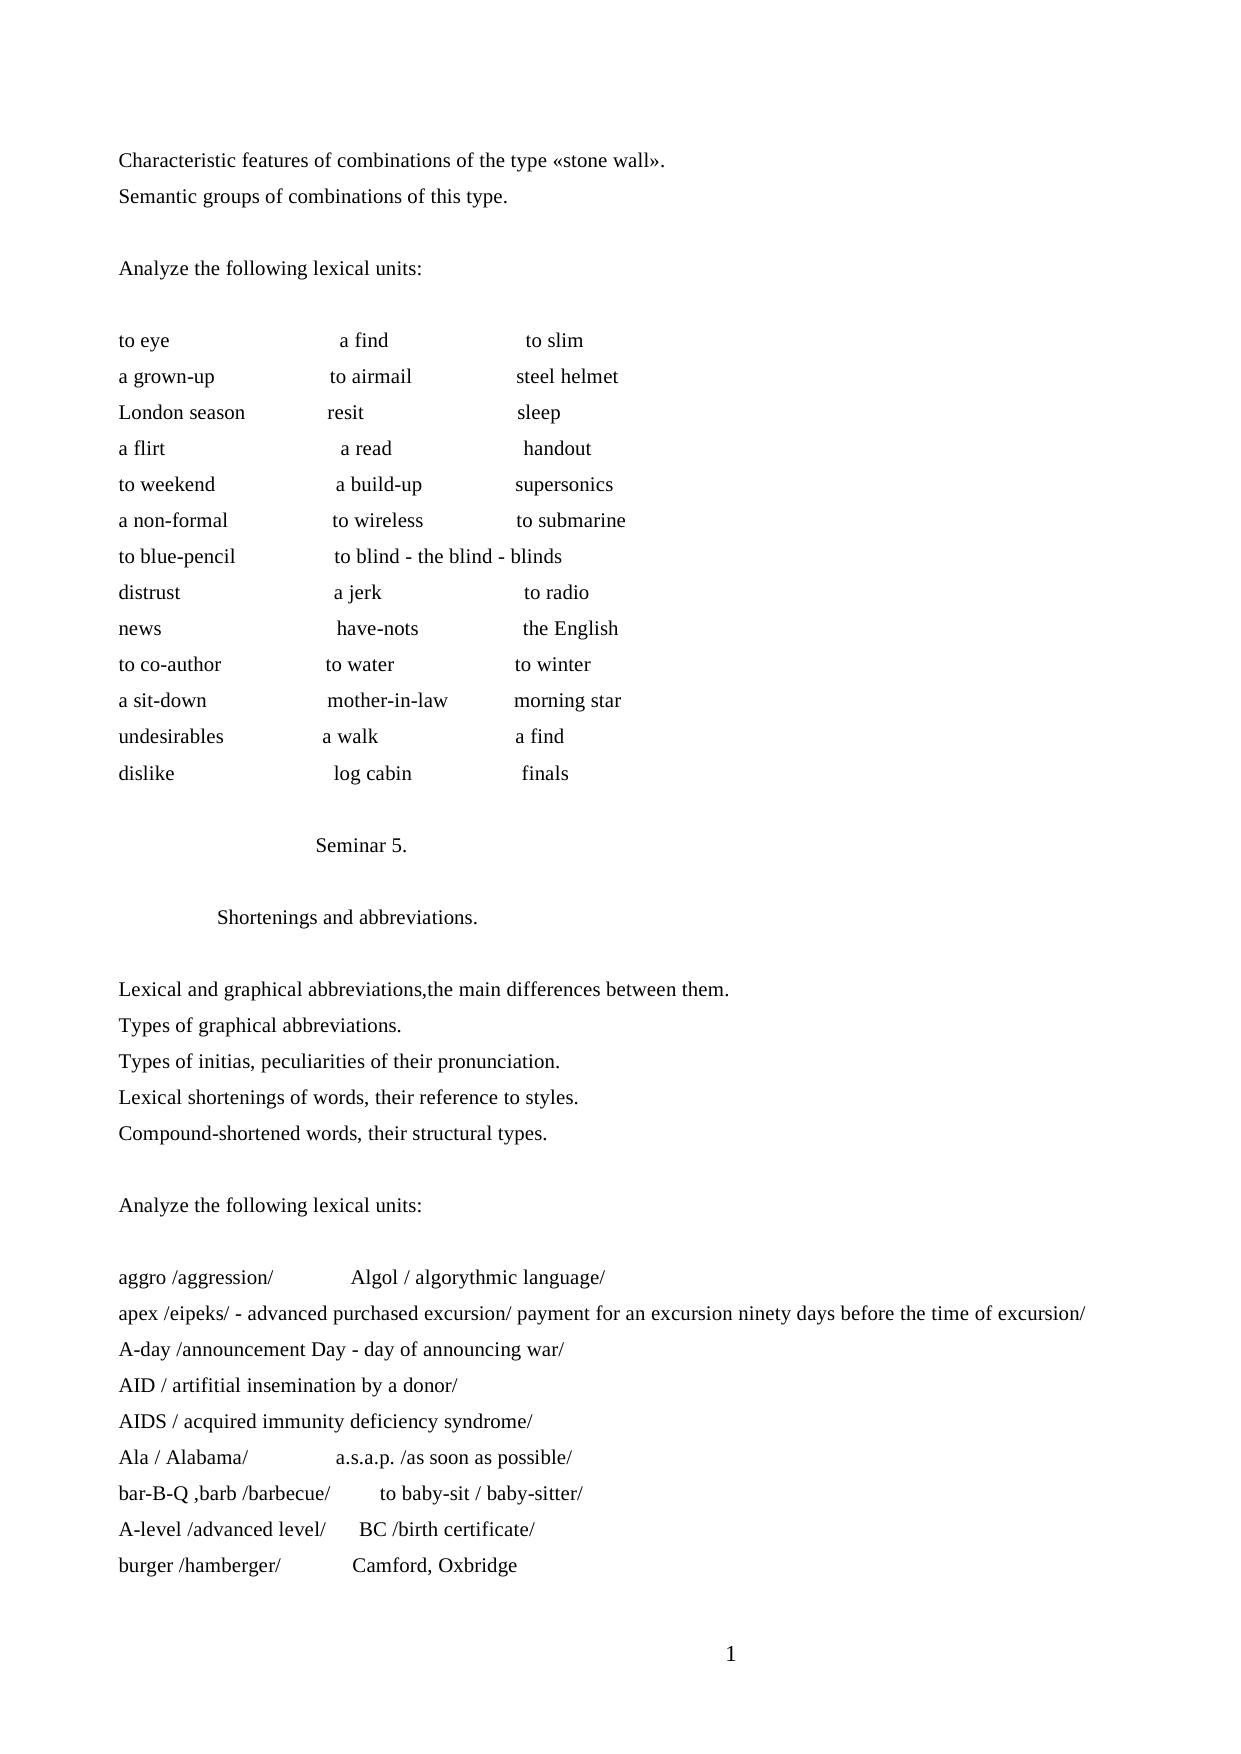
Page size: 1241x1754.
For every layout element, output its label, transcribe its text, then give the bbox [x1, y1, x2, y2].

text Analyze the following lexical units: [89, 1193, 1181, 1217]
text Seminar 5. [89, 832, 1181, 857]
text Ala / Alabama/ a.s.a.p. /as soon as possible/ [89, 1445, 1181, 1469]
text AIDS / acquired immunity deficiency syndrome/ [89, 1409, 1181, 1433]
text aggro /aggression/ Algol / algorythmic language/ [89, 1265, 1181, 1289]
text a grown-up to airmail steel helmet [89, 364, 1181, 388]
text A-day /announcement Day - day of announcing war/ [89, 1337, 1181, 1361]
text dislike log cabin finals [89, 760, 1181, 784]
text burger /hamberger/ Camford, Oxbridge [89, 1553, 1181, 1577]
text distrust a jerk to radio [89, 580, 1181, 604]
text to co-author to water to winter [89, 652, 1181, 676]
text to eye a find to slim [89, 328, 1181, 352]
text Semantic groups of combinations of this type. [89, 184, 1181, 208]
text apex /eipeks/ - advanced purchased excursion/ payment for an excursion ninety days before the time of excursion/ [89, 1301, 1181, 1325]
text a flirt a read handout [89, 436, 1181, 460]
text undesirables a walk a find [89, 724, 1181, 748]
text London season resit sleep [89, 400, 1181, 424]
text to weekend a build-up supersonics [89, 472, 1181, 496]
text Lexical and graphical abbreviations,the main differences between them. [89, 977, 1181, 1001]
text a non-formal to wireless to submarine [89, 508, 1181, 532]
text AID / artifitial insemination by a donor/ [89, 1373, 1181, 1397]
text Shortenings and abbreviations. [89, 904, 1181, 929]
text to blue-pencil to blind - the blind - blinds [89, 544, 1181, 568]
text a sit-down mother-in-law morning star [89, 688, 1181, 712]
text Types of graphical abbreviations. [89, 1013, 1181, 1037]
text news have-nots the English [89, 616, 1181, 640]
text Lexical shortenings of words, their reference to styles. [89, 1085, 1181, 1109]
text Types of initias, peculiarities of their pronunciation. [89, 1049, 1181, 1073]
text Characteristic features of combinations of the type «stone wall». [89, 148, 1181, 172]
text Analyze the following lexical units: [89, 256, 1181, 280]
text bar-B-Q ,barb /barbecue/ to baby-sit / baby-sitter/ [89, 1481, 1181, 1505]
text A-level /advanced level/ BC /birth certificate/ [89, 1517, 1181, 1541]
text Compound-shortened words, their structural types. [89, 1121, 1181, 1145]
